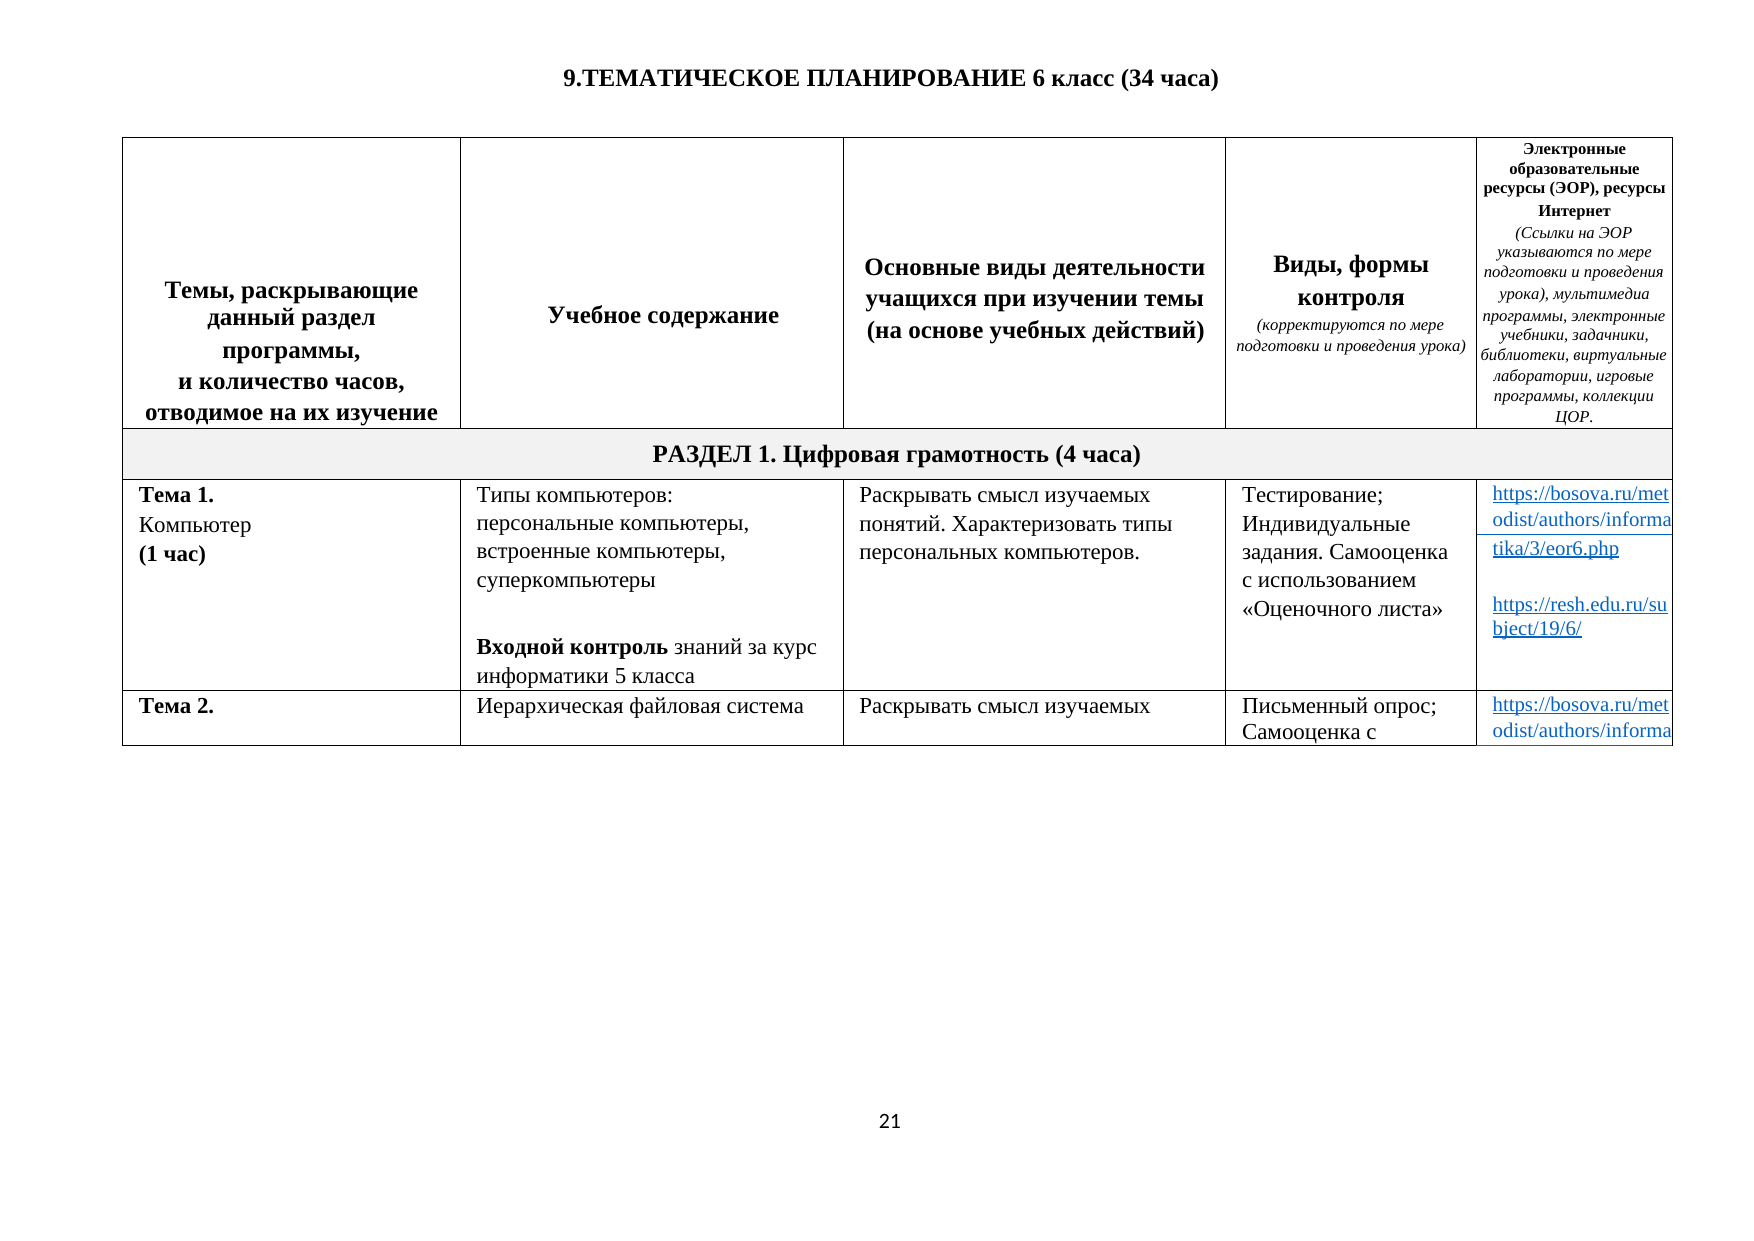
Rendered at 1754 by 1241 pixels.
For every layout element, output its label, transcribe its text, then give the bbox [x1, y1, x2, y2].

table_cell Раскрывать смысл изучаемых понятий. Характеризовать типы персональных компьютеров. [844, 480, 1225, 690]
table_cell Типы компьютеров: персональные компьютеры, встроенные компьютеры, суперкомпьютеры Входной контроль знаний за курс информатики 5 класса [461, 480, 843, 690]
table_cell Тема 1. Компьютер (1 час) [123, 480, 460, 690]
table_cell РАЗДЕЛ 1. Цифровая грамотность (4 часа) [460, 429, 1672, 479]
table_header Темы, раскрывающие данный раздел программы, и количество часов, отводимое на их изучение [123, 138, 460, 428]
table_cell Письменный опрос; Самооценка с использованием «Оценочного листа» [1226, 691, 1476, 744]
table_header Виды, формы контроля (корректируются по мере подготовки и проведения урока) [1226, 138, 1476, 428]
table_cell tika/3/eor6.php https://resh.edu.ru/su bject/19/6/ [1477, 535, 1672, 690]
table_cell https://bosova.ru/met odist/authors/informa [1477, 691, 1672, 744]
table_cell Тема 2. Файловая система (2 часа) [123, 691, 460, 744]
table_cell https://bosova.ru/met odist/authors/informa [1477, 480, 1672, 533]
table_cell Тестирование; Индивидуальные задания. Самооценка с использованием «Оценочного листа» [1226, 480, 1476, 690]
table_header Основные виды деятельности учащихся при изучении темы (на основе учебных действий) [844, 138, 1225, 428]
subtitle 9.ТЕМАТИЧЕСКОЕ ПЛАНИРОВАНИЕ 6 класс (34 часа) [200, 63, 1582, 92]
table_cell [123, 429, 460, 479]
table_header Учебное содержание [461, 138, 843, 428]
table_header Электронные образовательные ресурсы (ЭОР), ресурсы Интернет (Ссылки на ЭОР указываются по мере подготовки и проведения урока), мультимедиа программы, электронные учебники, задачники, библиотеки, виртуальные лаборатории, игровые программы, коллекции ЦОР. [1477, 138, 1672, 428]
table_cell Раскрывать смысл изучаемых понятий. Выполнять основные операции с файлами и папками. Находить папку с нужным файлом по заданному пути [844, 691, 1225, 744]
